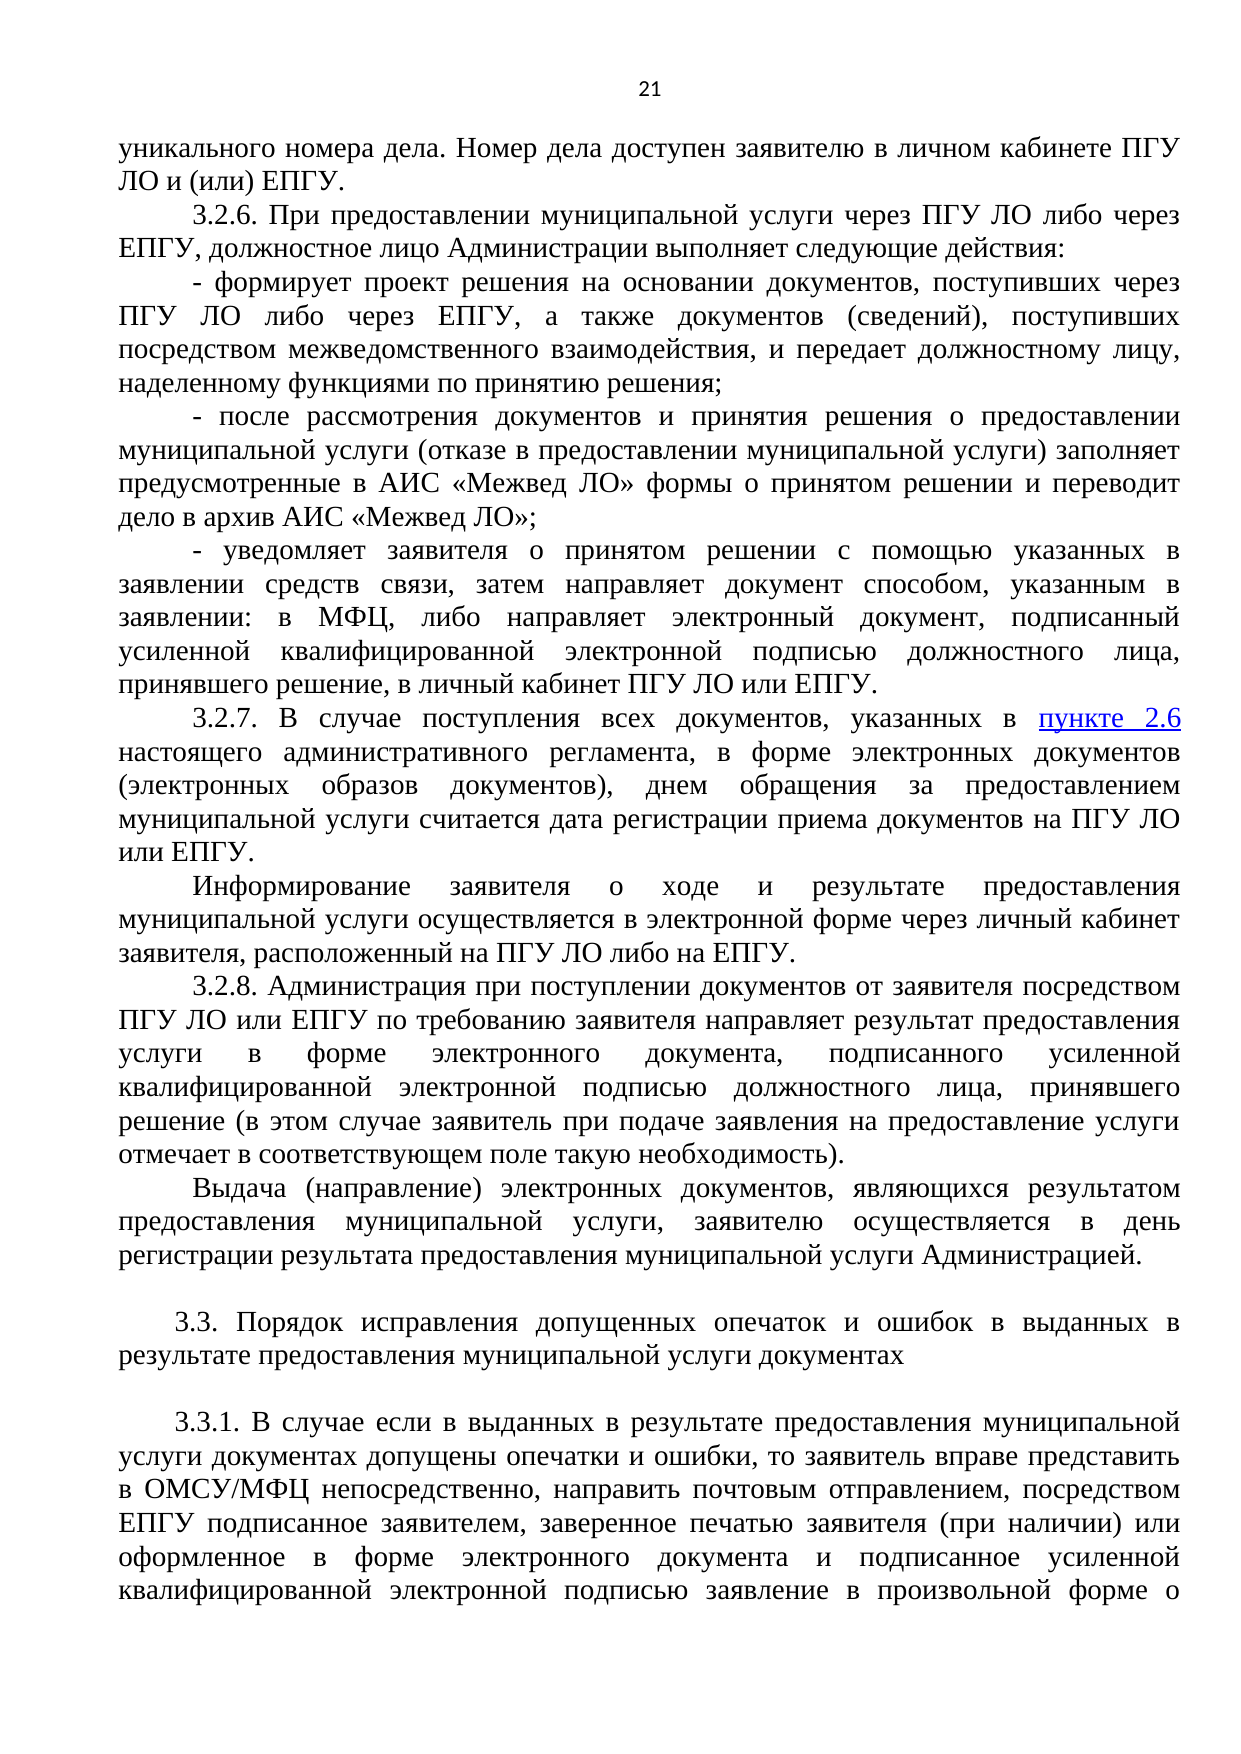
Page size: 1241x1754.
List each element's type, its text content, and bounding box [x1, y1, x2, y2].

text 3.2.8. Администрация при поступлении документов от заявителя посредством ПГУ ЛО или ЕПГУ по требованию заявителя направляет результат предоставления услуги в форме электронного документа, подписанного усиленной квалифицированной электронной подписью должностного лица, принявшего решение (в этом случае заявитель при подаче заявления на предоставление услуги отмечает в соответствующем поле такую необходимость). [118, 968, 1181, 1170]
text 3.2.6. При предоставлении муниципальной услуги через ПГУ ЛО либо через ЕПГУ, должностное лицо Администрации выполняет следующие действия: [118, 197, 1181, 264]
text - уведомляет заявителя о принятом решении с помощью указанных в заявлении средств связи, затем направляет документ способом, указанным в заявлении: в МФЦ, либо направляет электронный документ, подписанный усиленной квалифицированной электронной подписью должностного лица, принявшего решение, в личный кабинет ПГУ ЛО или ЕПГУ. [118, 532, 1181, 700]
text - формирует проект решения на основании документов, поступивших через ПГУ ЛО либо через ЕПГУ, а также документов (сведений), поступивших посредством межведомственного взаимодействия, и передает должностному лицу, наделенному функциями по принятию решения; [118, 264, 1181, 398]
text 3.2.7. В случае поступления всех документов, указанных в пункте 2.6 настоящего административного регламента, в форме электронных документов (электронных образов документов), днем обращения за предоставлением муниципальной услуги считается дата регистрации приема документов на ПГУ ЛО или ЕПГУ. [118, 700, 1181, 868]
text Выдача (направление) электронных документов, являющихся результатом предоставления муниципальной услуги, заявителю осуществляется в день регистрации результата предоставления муниципальной услуги Администрацией. [118, 1170, 1181, 1270]
text 3.3. Порядок исправления допущенных опечаток и ошибок в выданных в результате предоставления муниципальной услуги документах [118, 1304, 1181, 1371]
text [118, 1404, 1181, 1606]
text Информирование заявителя о ходе и результате предоставления муниципальной услуги осуществляется в электронной форме через личный кабинет заявителя, расположенный на ПГУ ЛО либо на ЕПГУ. [118, 868, 1181, 968]
text - после рассмотрения документов и принятия решения о предоставлении муниципальной услуги (отказе в предоставлении муниципальной услуги) заполняет предусмотренные в АИС «Межвед ЛО» формы о принятом решении и переводит дело в архив АИС «Межвед ЛО»; [118, 398, 1181, 532]
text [118, 130, 1181, 197]
